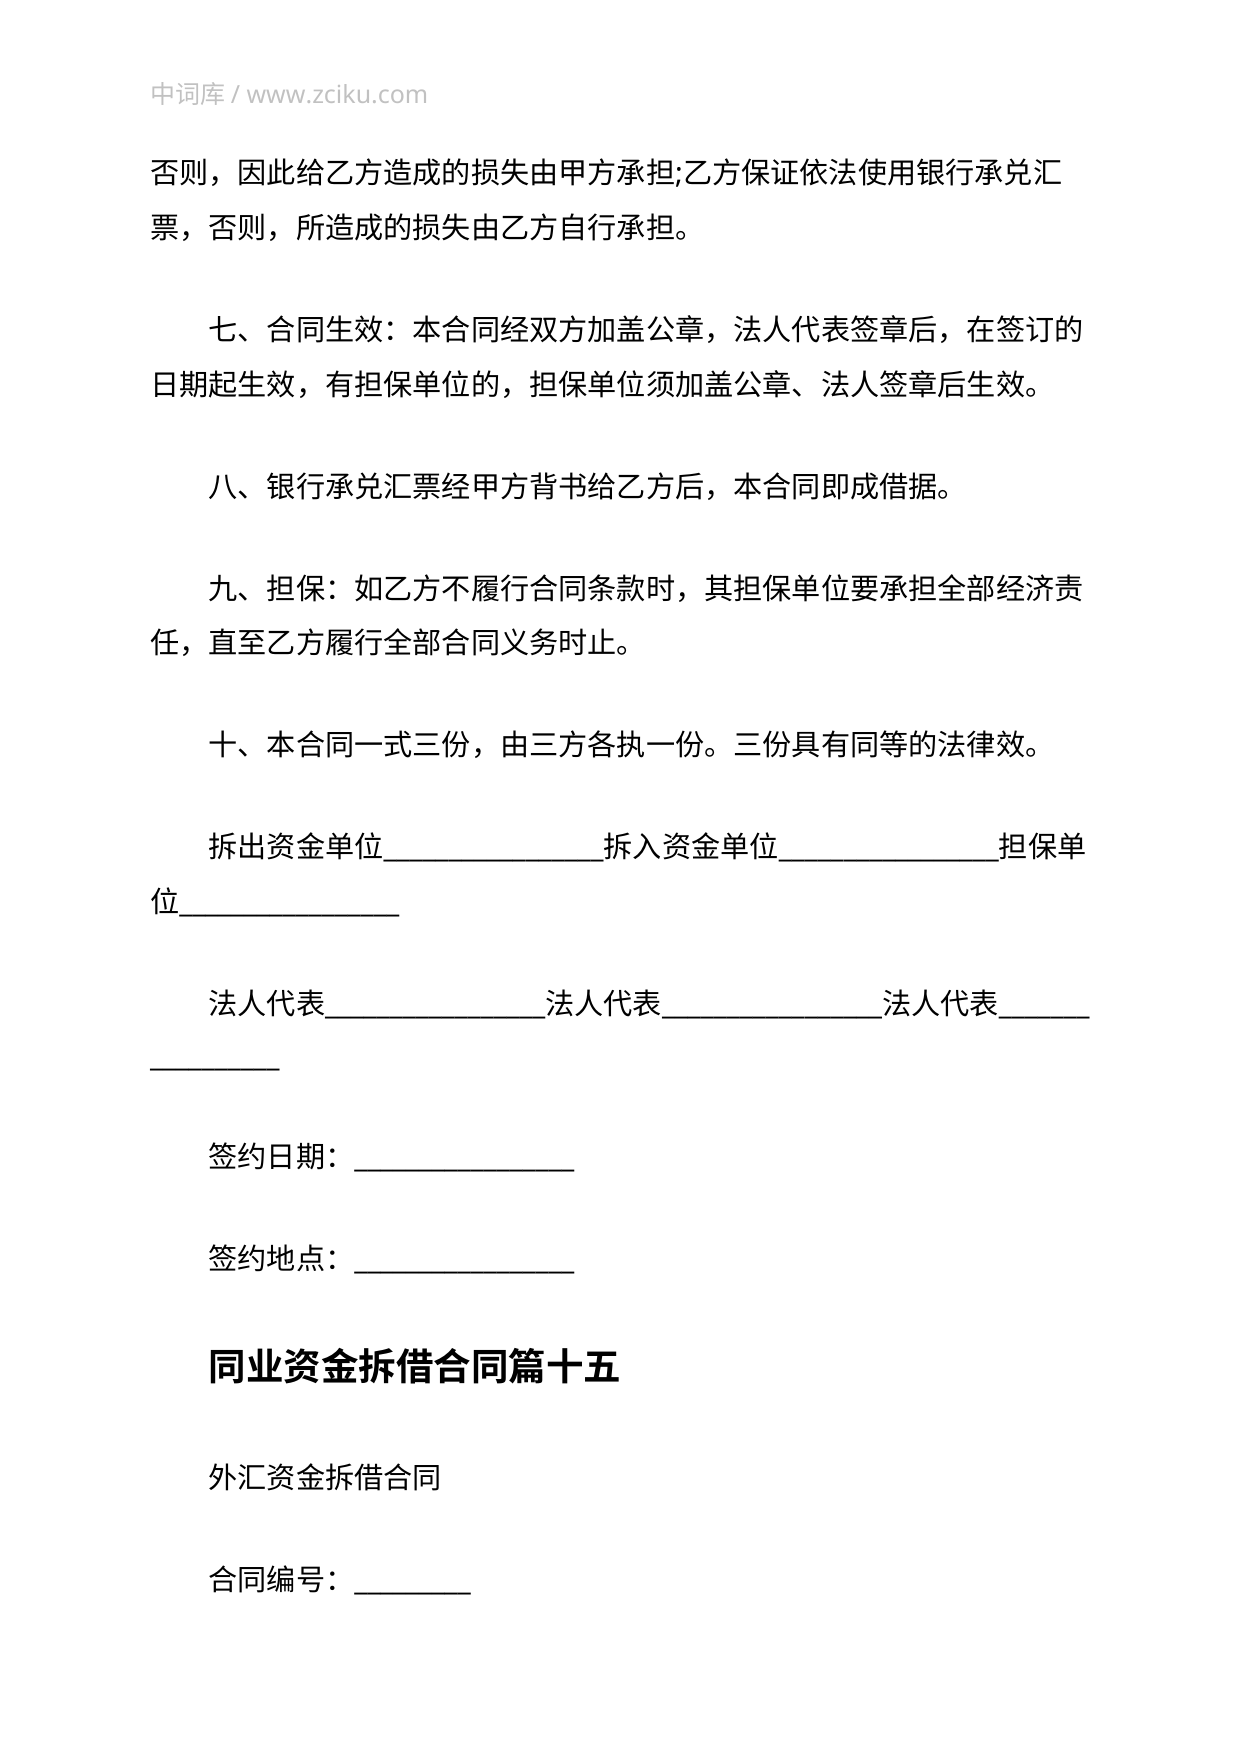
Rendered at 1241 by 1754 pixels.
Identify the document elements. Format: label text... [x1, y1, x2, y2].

text 同业资金拆借合同篇十五 [150, 1337, 1090, 1392]
text 七、合同生效：本合同经双方加盖公章，法人代表签章后，在签订的日期起生效，有担保单位的，担保单位须加盖公章、法人签章后生效。 [150, 307, 1090, 404]
text 拆出资金单位_________________拆入资金单位_________________担保单位_________________ [150, 824, 1090, 921]
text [150, 150, 1090, 247]
text 法人代表_________________法人代表_________________法人代表_________________ [150, 981, 1090, 1074]
text 外汇资金拆借合同 [150, 1455, 1090, 1497]
text 八、银行承兑汇票经甲方背书给乙方后，本合同即成借据。 [150, 463, 1090, 506]
text 十、本合同一式三份，由三方各执一份。三份具有同等的法律效。 [150, 722, 1090, 764]
text 合同编号：_________ [150, 1556, 1090, 1599]
text 签约地点：_________________ [150, 1235, 1090, 1278]
text 九、担保：如乙方不履行合同条款时，其担保单位要承担全部经济责任，直至乙方履行全部合同义务时止。 [150, 565, 1090, 662]
text 签约日期：_________________ [150, 1133, 1090, 1176]
